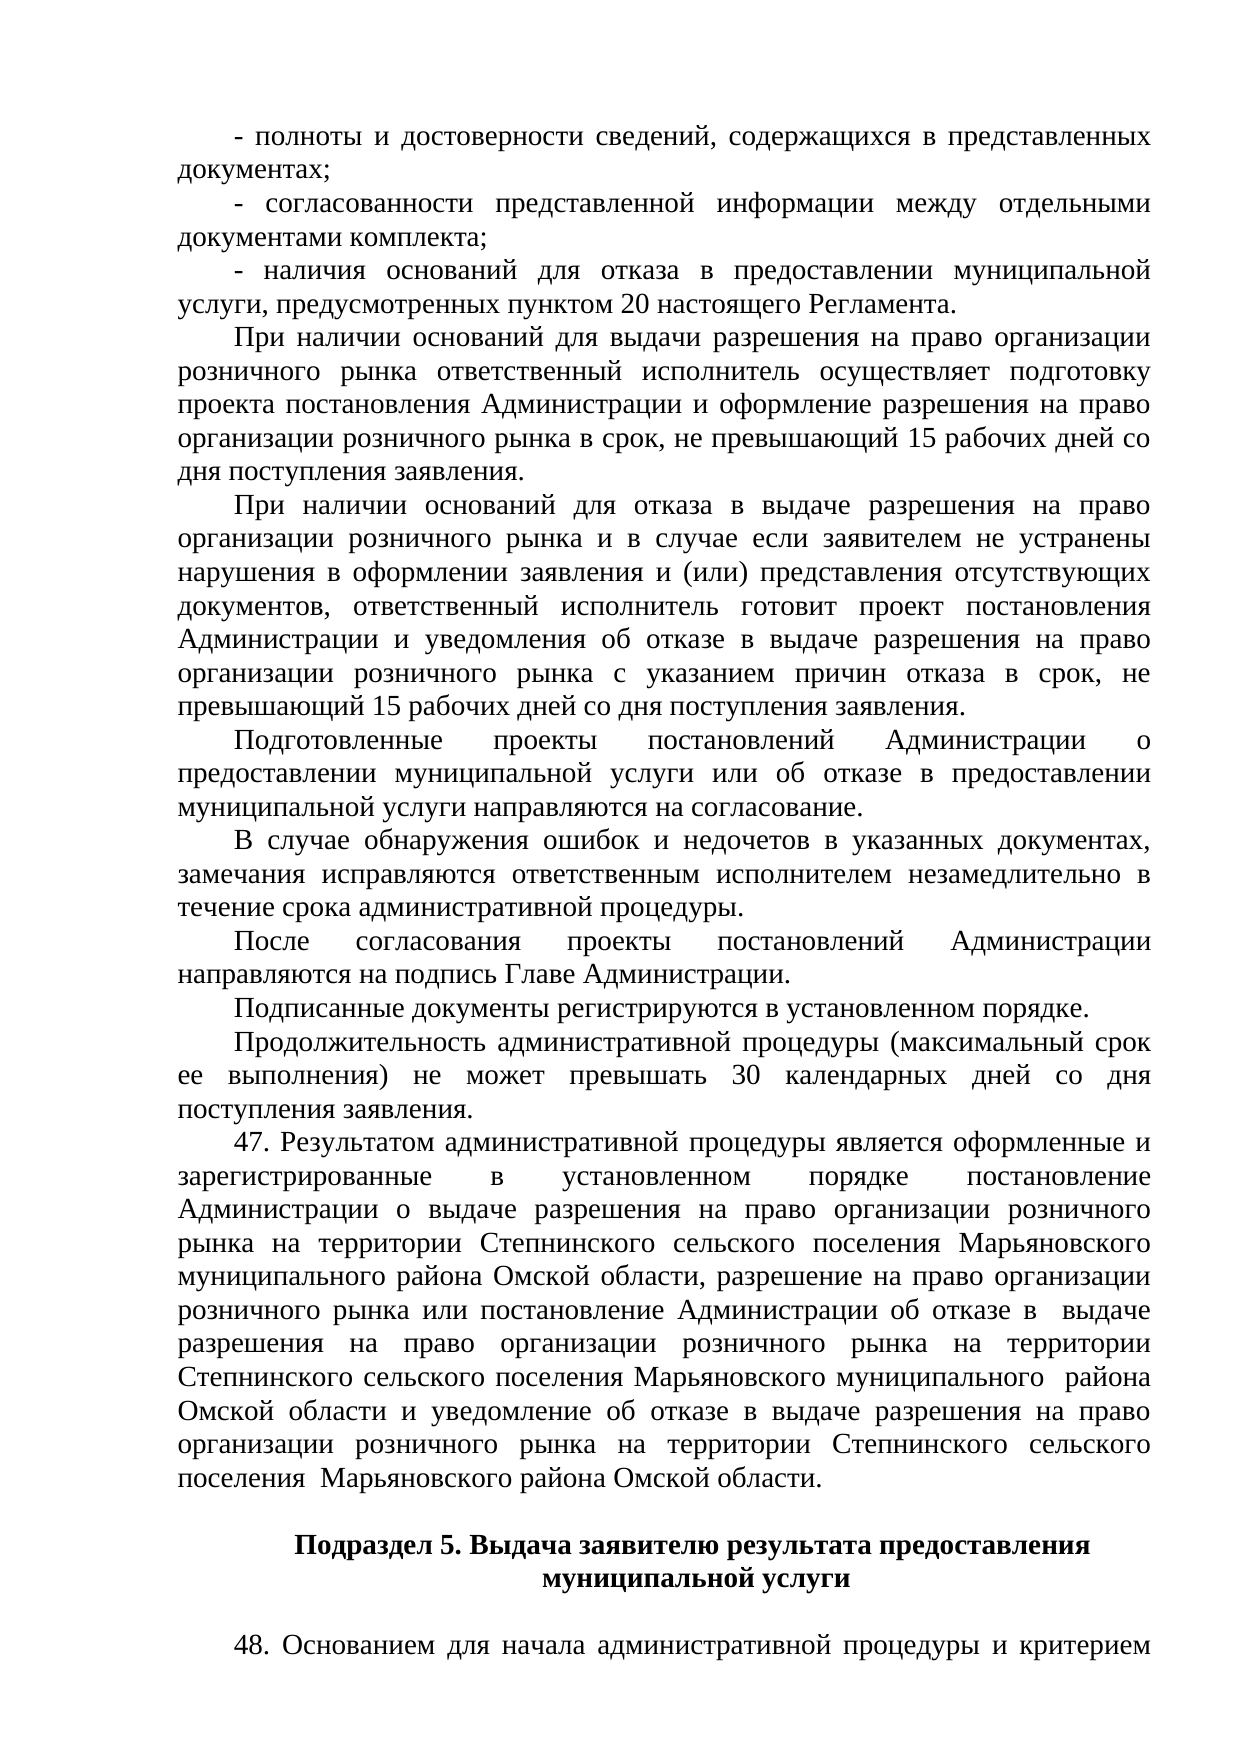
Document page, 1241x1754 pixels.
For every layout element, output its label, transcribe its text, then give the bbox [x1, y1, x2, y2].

text - полноты и достоверности сведений, содержащихся в представленных документах; [177, 118, 1152, 185]
text В случае обнаружения ошибок и недочетов в указанных документах, замечания исправляются ответственным исполнителем незамедлительно в течение срока административной процедуры. [177, 822, 1152, 923]
text При наличии оснований для отказа в выдаче разрешения на право организации розничного рынка и в случае если заявителем не устранены нарушения в оформлении заявления и (или) представления отсутствующих документов, ответственный исполнитель готовит проект постановления Администрации и уведомления об отказе в выдаче разрешения на право организации розничного рынка с указанием причин отказа в срок, не превышающий 15 рабочих дней со дня поступления заявления. [177, 487, 1152, 722]
text При наличии оснований для выдачи разрешения на право организации розничного рынка ответственный исполнитель осуществляет подготовку проекта постановления Администрации и оформление разрешения на право организации розничного рынка в срок, не превышающий 15 рабочих дней со дня поступления заявления. [177, 319, 1152, 487]
text Продолжительность административной процедуры (максимальный срок ее выполнения) не может превышать 30 календарных дней со дня поступления заявления. [177, 1024, 1152, 1124]
text - наличия оснований для отказа в предоставлении муниципальной услуги, предусмотренных пунктом 20 настоящего Регламента. [177, 252, 1152, 319]
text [177, 1627, 1152, 1661]
text Подготовленные проекты постановлений Администрации о предоставлении муниципальной услуги или об отказе в предоставлении муниципальной услуги направляются на согласование. [177, 722, 1152, 822]
text После согласования проекты постановлений Администрации направляются на подпись Главе Администрации. [177, 923, 1152, 990]
text Подписанные документы регистрируются в установленном порядке. [177, 990, 1152, 1024]
text 47. Результатом административной процедуры является оформленные и зарегистрированные в установленном порядке постановление Администрации о выдаче разрешения на право организации розничного рынка на территории Степнинского сельского поселения Марьяновского муниципального района Омской области, разрешение на право организации розничного рынка или постановление Администрации об отказе в выдаче разрешения на право организации розничного рынка на территории Степнинского сельского поселения Марьяновского муниципального района Омской области и уведомление об отказе в выдаче разрешения на право организации розничного рынка на территории Степнинского сельского поселения Марьяновского района Омской области. [177, 1124, 1152, 1493]
text муниципальной услуги [177, 1560, 1152, 1594]
text - согласованности представленной информации между отдельными документами комплекта; [177, 185, 1152, 252]
text Подраздел 5. Выдача заявителю результата предоставления [177, 1527, 1152, 1560]
